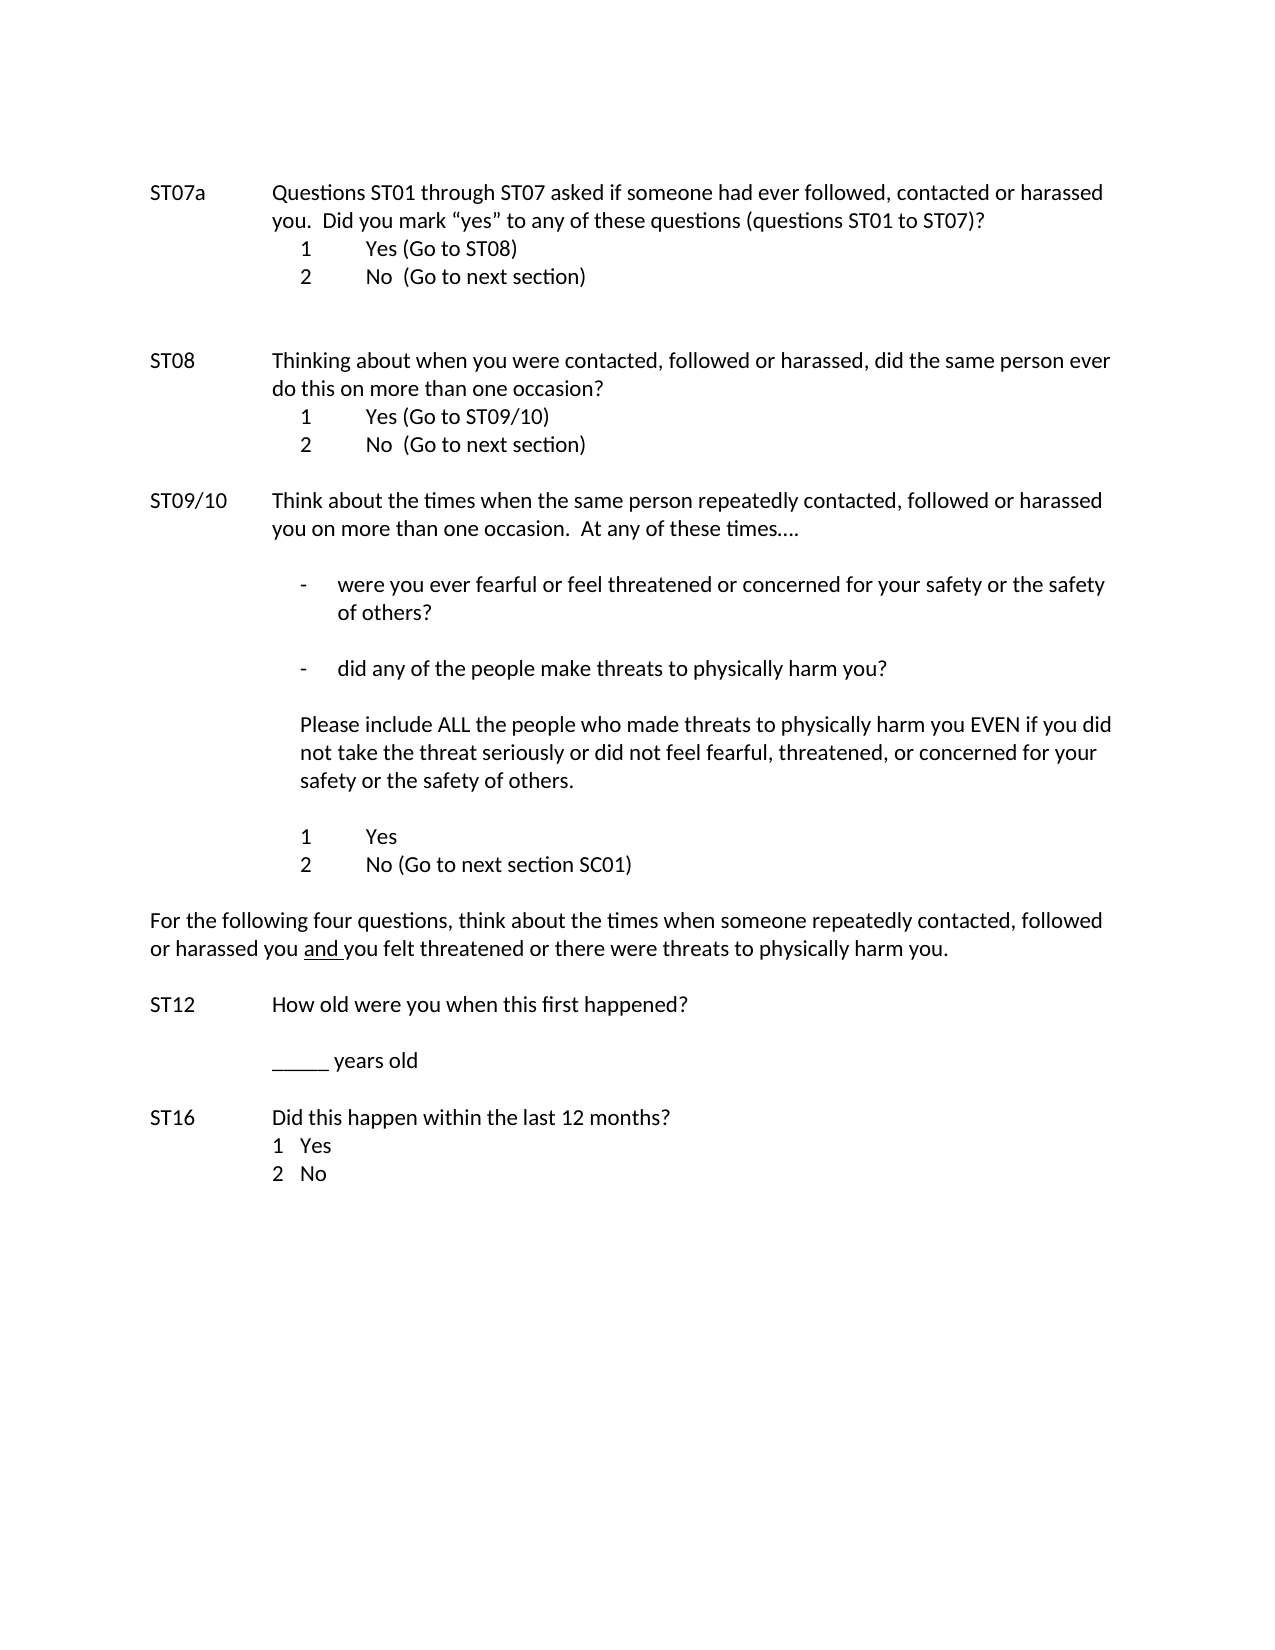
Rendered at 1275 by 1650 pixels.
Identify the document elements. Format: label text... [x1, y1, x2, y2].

text 2 No [150, 1159, 1125, 1187]
text _____ years old [150, 1047, 1125, 1075]
text For the following four questions, think about the times when someone repeatedly contacted, followed or harassed you and you felt threatened or there were threats to physically harm you. [150, 907, 1125, 963]
text 2 No (Go to next section) [150, 262, 1125, 290]
text ST16 Did this happen within the last 12 months? [150, 1103, 1125, 1131]
text 1 Yes [150, 822, 1125, 851]
text ST08 Thinking about when you were contacted, followed or harassed, did the same person ever do this on more than one occasion? [150, 346, 1125, 402]
text not take the threat seriously or did not feel fearful, threatened, or concerned for your safety or the safety of others. [150, 738, 1125, 794]
text - were you ever fearful or feel threatened or concerned for your safety or the safety [150, 570, 1125, 598]
text 2 No (Go to next section SC01) [150, 851, 1125, 878]
text Please include ALL the people who made threats to physically harm you EVEN if you did [150, 710, 1125, 738]
text ST12 How old were you when this first happened? [150, 991, 1125, 1019]
text of others? [150, 598, 1125, 626]
text ST07a Questions ST01 through ST07 asked if someone had ever followed, contacted or harassed you. Did you mark “yes” to any of these questions (questions ST01 to ST07)? [150, 178, 1125, 234]
text 2 No (Go to next section) [150, 430, 1125, 458]
text 1 Yes (Go to ST08) [150, 234, 1125, 262]
text 1 Yes (Go to ST09/10) [150, 402, 1125, 430]
text - did any of the people make threats to physically harm you? [150, 654, 1125, 682]
text 1 Yes [150, 1131, 1125, 1159]
text ST09/10 Think about the times when the same person repeatedly contacted, followed or harassed you on more than one occasion. At any of these times…. [150, 486, 1125, 542]
